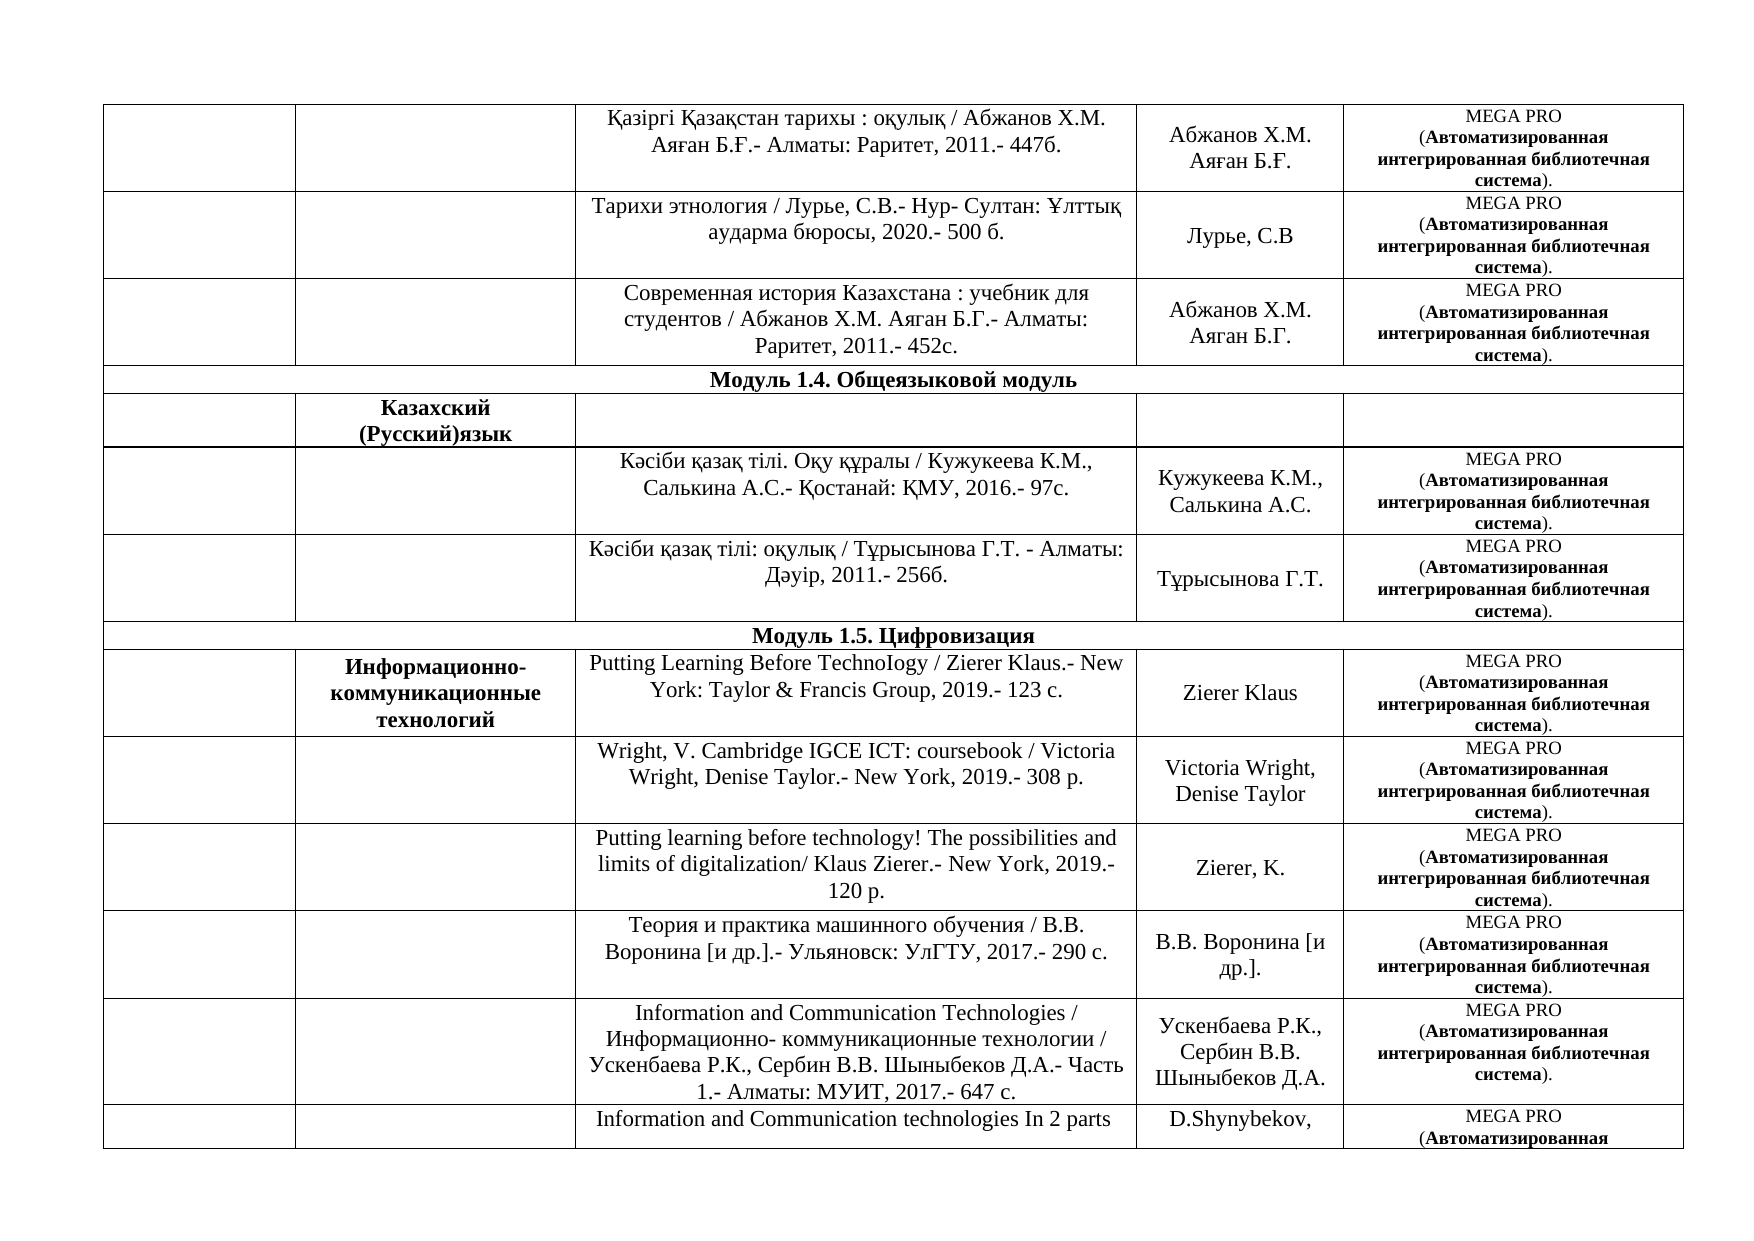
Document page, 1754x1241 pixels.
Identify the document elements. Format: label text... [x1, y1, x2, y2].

table_cell [1344, 394, 1683, 446]
table_cell Қазіргі Қазақстан тарихы : оқулық / Абжанов Х.М. Аяған Б.Ғ.- Алматы: Раритет, 2011.- 447б. [576, 105, 1136, 191]
table_cell Zierer, K. [1137, 824, 1343, 910]
table_cell [296, 279, 575, 365]
table_cell Кәсіби қазақ тілі: оқулық / Тұрысынова Г.Т. - Алматы: Дәуір, 2011.- 256б. [576, 535, 1136, 621]
table_cell Кужукеева К.М., Салькина А.С. [1137, 448, 1343, 534]
table_cell [296, 737, 575, 823]
table_cell [296, 1105, 575, 1148]
table_cell [104, 650, 295, 736]
table_cell [296, 911, 575, 998]
table_cell Информационно-коммуникационные технологий [296, 650, 575, 736]
table_cell [104, 824, 295, 910]
table_cell Современная история Казахстана : учебник для студентов / Абжанов Х.М. Аяган Б.Г.- Алматы: Раритет, 2011.- 452с. [576, 279, 1136, 365]
table_cell [104, 535, 295, 621]
table_cell [104, 1105, 295, 1148]
table_cell MEGA PRO (Автоматизированная интегрированная библиотечная система). [1344, 279, 1683, 365]
table_cell [296, 105, 575, 191]
table_cell Information and Communication Technologies / Информационно- коммуникационные технологии / Ускенбаева Р.К., Сербин В.В. Шыныбеков Д.А.- Часть 1.- Алматы: МУИТ, 2017.- 647 с. [576, 999, 1136, 1104]
table_cell MEGA PRO (Автоматизированная интегрированная библиотечная система). [1344, 448, 1683, 534]
table_cell MEGA PRO (Автоматизированная интегрированная библиотечная система). [1344, 650, 1683, 736]
table_cell Putting Learning Before TechnoIogy / Zierer Klaus.- New York: Taylor & Francis Group, 2019.- 123 с. [576, 650, 1136, 736]
table_cell [104, 105, 295, 191]
table_cell Zierer Klaus [1137, 650, 1343, 736]
table_cell Теория и практика машинного обучения / В.В. Воронина [и др.].- Ульяновск: УлГТУ, 2017.- 290 с. [576, 911, 1136, 998]
table_cell [104, 737, 295, 823]
table_cell [296, 999, 575, 1104]
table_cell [1137, 1105, 1343, 1148]
table_cell [296, 535, 575, 621]
table_cell [104, 999, 295, 1104]
table_cell [104, 911, 295, 998]
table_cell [1344, 105, 1683, 191]
table_cell Wright, V. Cambridge IGCE ICT: coursebook / Victoria Wright, Denise Taylor.- New York, 2019.- 308 p. [576, 737, 1136, 823]
table_cell Victoria Wright, Denise Taylor [1137, 737, 1343, 823]
table_cell MEGA PRO (Автоматизированная интегрированная библиотечная система). [1344, 911, 1683, 998]
table_cell Модуль 1.4. Общеязыковой модуль [104, 366, 1683, 393]
table_cell [104, 394, 295, 446]
table_cell Казахский (Русский)язык [296, 394, 575, 446]
table_cell MEGA PRO (Автоматизированная интегрированная библиотечная система). [1344, 535, 1683, 621]
table_cell [296, 824, 575, 910]
table_cell MEGA PRO (Автоматизированная интегрированная библиотечная система). [1344, 737, 1683, 823]
table_cell [104, 448, 295, 534]
table_cell [104, 279, 295, 365]
table_cell Putting learning before technology! The possibilities and limits of digitalization/ Klaus Zierer.- New York, 2019.- 120 p. [576, 824, 1136, 910]
table_cell Абжанов Х.М. Аяған Б.Ғ. [1137, 105, 1343, 191]
table_cell Кәсіби қазақ тілі. Оқу құралы / Кужукеева К.М., Салькина А.С.- Қостанай: ҚМУ, 2016.- 97с. [576, 448, 1136, 534]
table_cell MEGA PRO (Автоматизированная интегрированная библиотечная система). [1344, 824, 1683, 910]
table_cell [576, 394, 1136, 446]
table_cell [296, 192, 575, 278]
table_cell Абжанов Х.М. Аяган Б.Г. [1137, 279, 1343, 365]
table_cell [1344, 1105, 1683, 1148]
table_cell [104, 192, 295, 278]
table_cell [576, 1105, 1136, 1148]
table_cell В.В. Воронина [и др.]. [1137, 911, 1343, 998]
table_cell MEGA PRO (Автоматизированная интегрированная библиотечная система). [1344, 999, 1683, 1104]
table_cell Тұрысынова Г.Т. [1137, 535, 1343, 621]
table_cell Лурье, С.В [1137, 192, 1343, 278]
table_cell [1137, 394, 1343, 446]
table_cell Модуль 1.5. Цифровизация [104, 622, 1683, 648]
table_cell Ускенбаева Р.К., Сербин В.В. Шыныбеков Д.А. [1137, 999, 1343, 1104]
table_cell MEGA PRO (Автоматизированная интегрированная библиотечная система). [1344, 192, 1683, 278]
table_cell [296, 448, 575, 534]
table_cell Тарихи этнология / Лурье, С.В.- Нур- Султан: Ұлттық аударма бюросы, 2020.- 500 б. [576, 192, 1136, 278]
